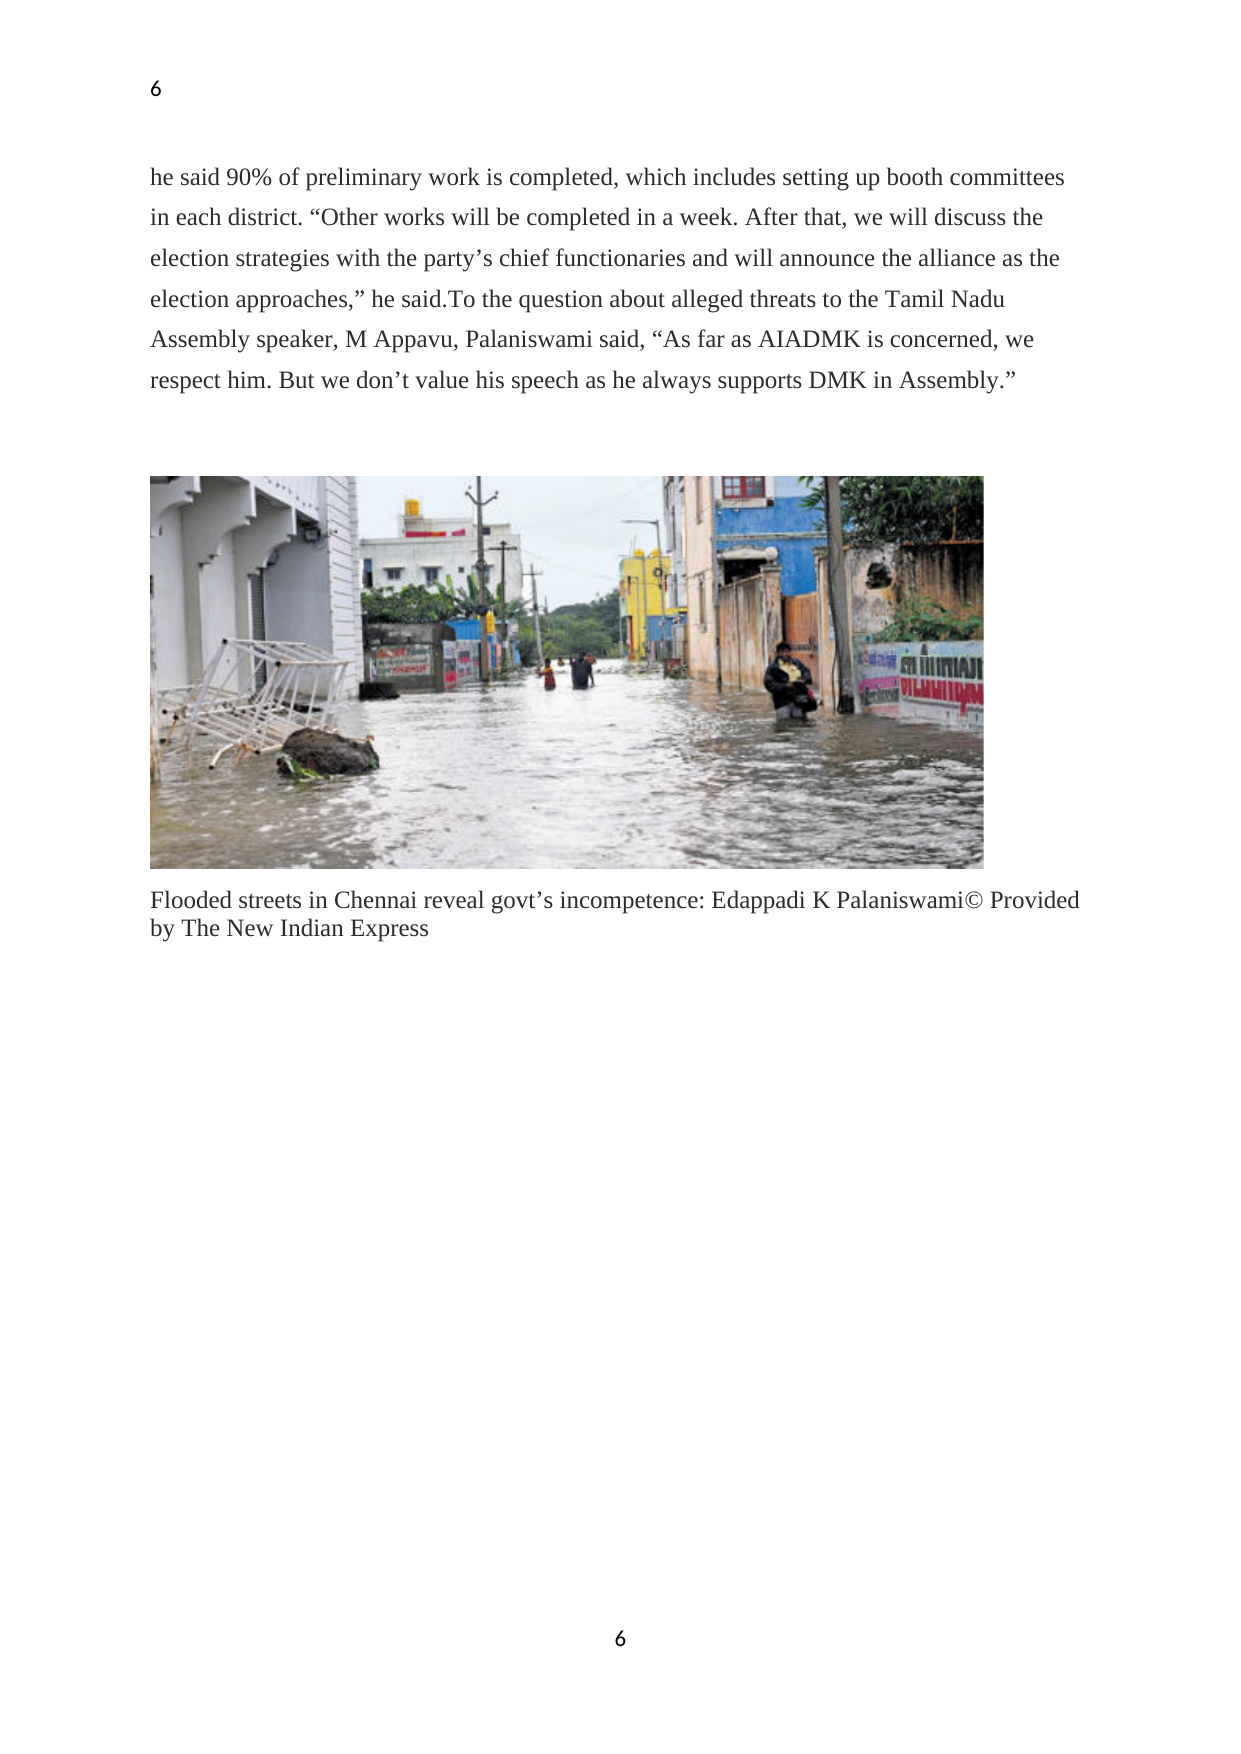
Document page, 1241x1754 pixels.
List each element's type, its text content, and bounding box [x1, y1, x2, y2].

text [150, 150, 1090, 394]
text Flooded streets in Chennai reveal govt’s incompetence: Edappadi K Palaniswami© Provided by The New Indian Express [150, 885, 1090, 942]
picture [150, 476, 984, 869]
